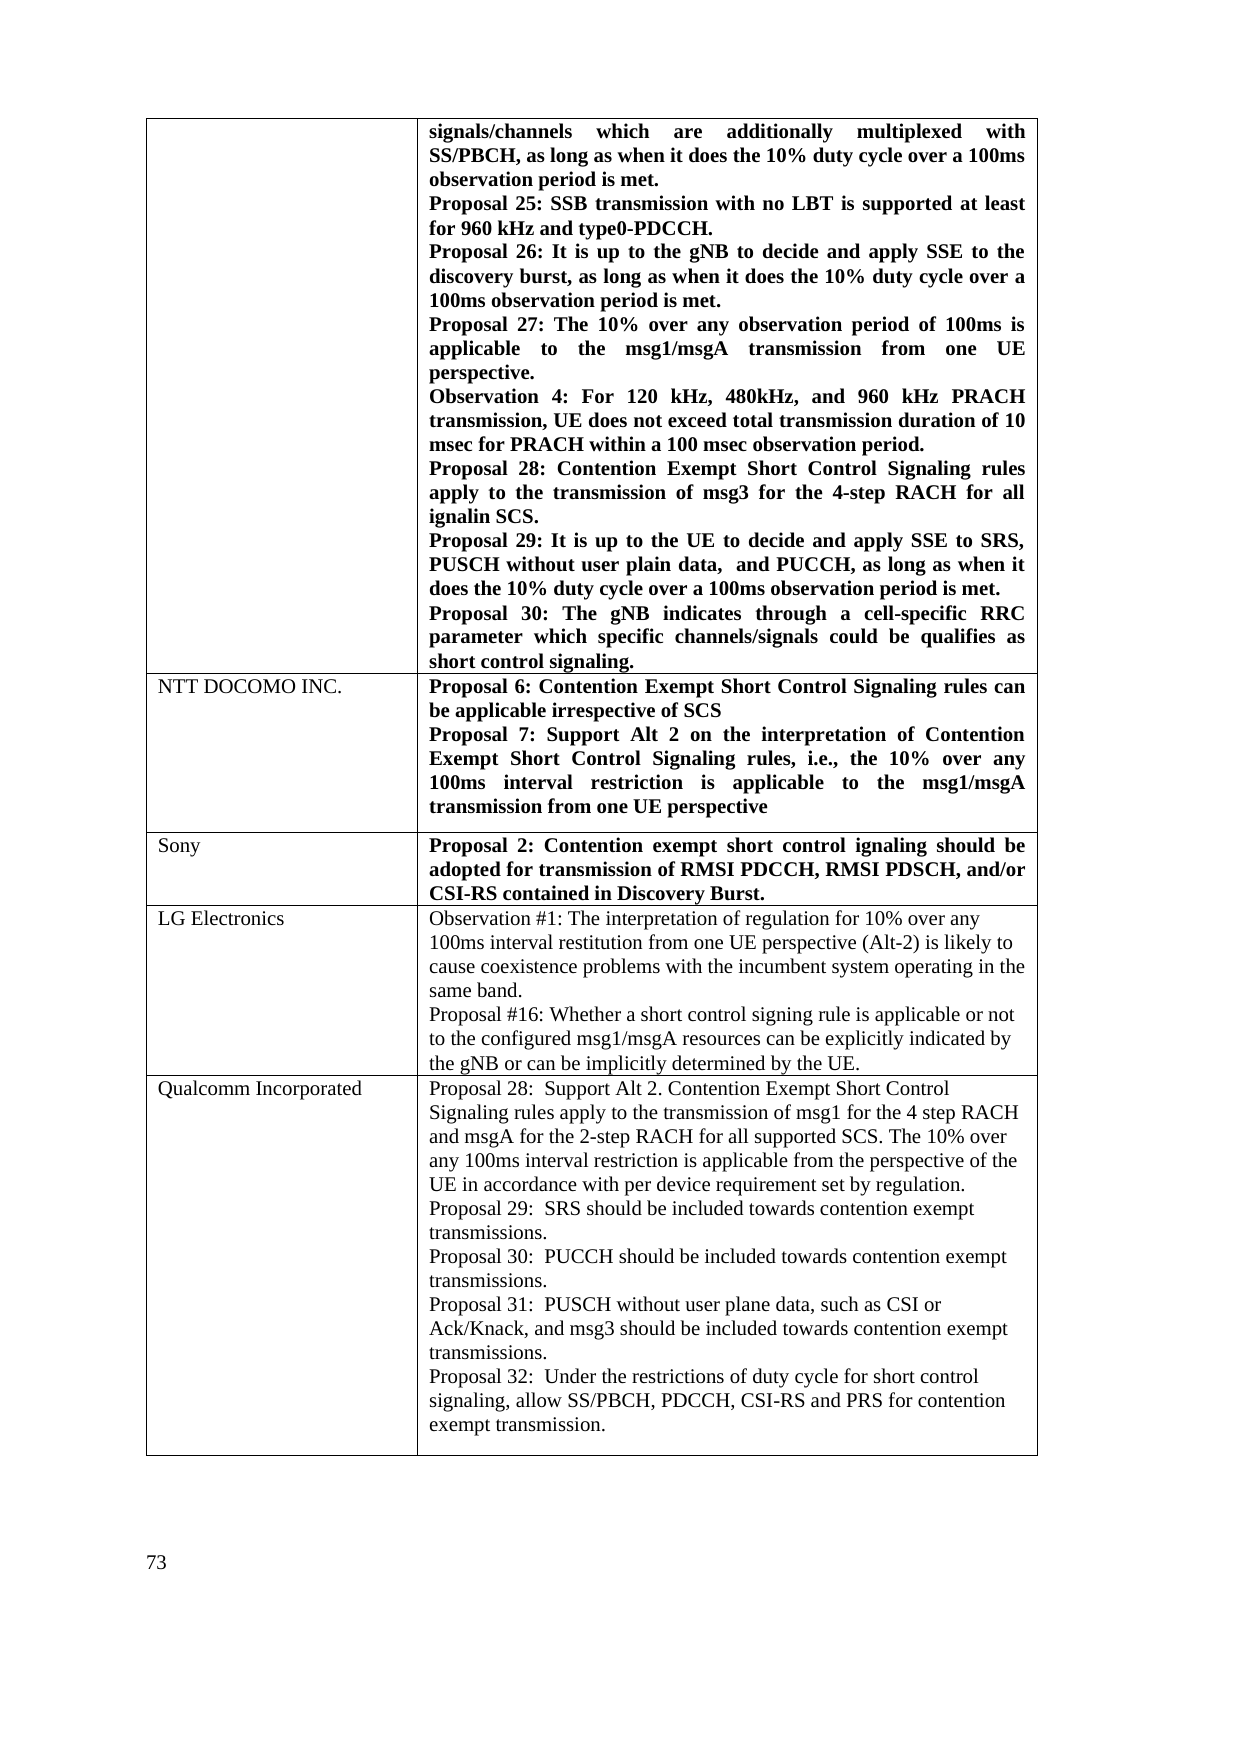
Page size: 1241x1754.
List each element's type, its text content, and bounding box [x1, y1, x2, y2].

table_cell Observation #1: The interpretation of regulation for 10% over any 100ms interval restitution from one UE perspective (Alt-2) is likely to cause coexistence problems with the incumbent system operating in the same band. Proposal #16: Whether a short control signing rule is applicable or not to the configured msg1/msgA resources can be explicitly indicated by the gNB or can be implicitly determined by the UE. [418, 906, 1037, 1074]
table_cell Sony [147, 833, 417, 905]
table_cell Proposal 6: Contention Exempt Short Control Signaling rules can be applicable irrespective of SCS Proposal 7: Support Alt 2 on the interpretation of Contention Exempt Short Control Signaling rules, i.e., the 10% over any 100ms interval restriction is applicable to the msg1/msgA transmission from one UE perspective [418, 674, 1037, 832]
table_cell LG Electronics [147, 906, 417, 1074]
table_cell Qualcomm Incorporated [147, 1076, 417, 1455]
table_cell NTT DOCOMO INC. [147, 674, 417, 832]
table_cell [147, 119, 417, 673]
table_cell Proposal 2: Contention exempt short control ignaling should be adopted for transmission of RMSI PDCCH, RMSI PDSCH, and/or CSI-RS contained in Discovery Burst. [418, 833, 1037, 905]
table_cell Proposal 28: Support Alt 2. Contention Exempt Short Control Signaling rules apply to the transmission of msg1 for the 4 step RACH and msgA for the 2-step RACH for all supported SCS. The 10% over any 100ms interval restriction is applicable from the perspective of the UE in accordance with per device requirement set by regulation. Proposal 29: SRS should be included towards contention exempt transmissions. Proposal 30: PUCCH should be included towards contention exempt transmissions. Proposal 31: PUSCH without user plane data, such as CSI or Ack/Knack, and msg3 should be included towards contention exempt transmissions. Proposal 32: Under the restrictions of duty cycle for short control signaling, allow SS/PBCH, PDCCH, CSI-RS and PRS for contention exempt transmission. [418, 1076, 1037, 1455]
